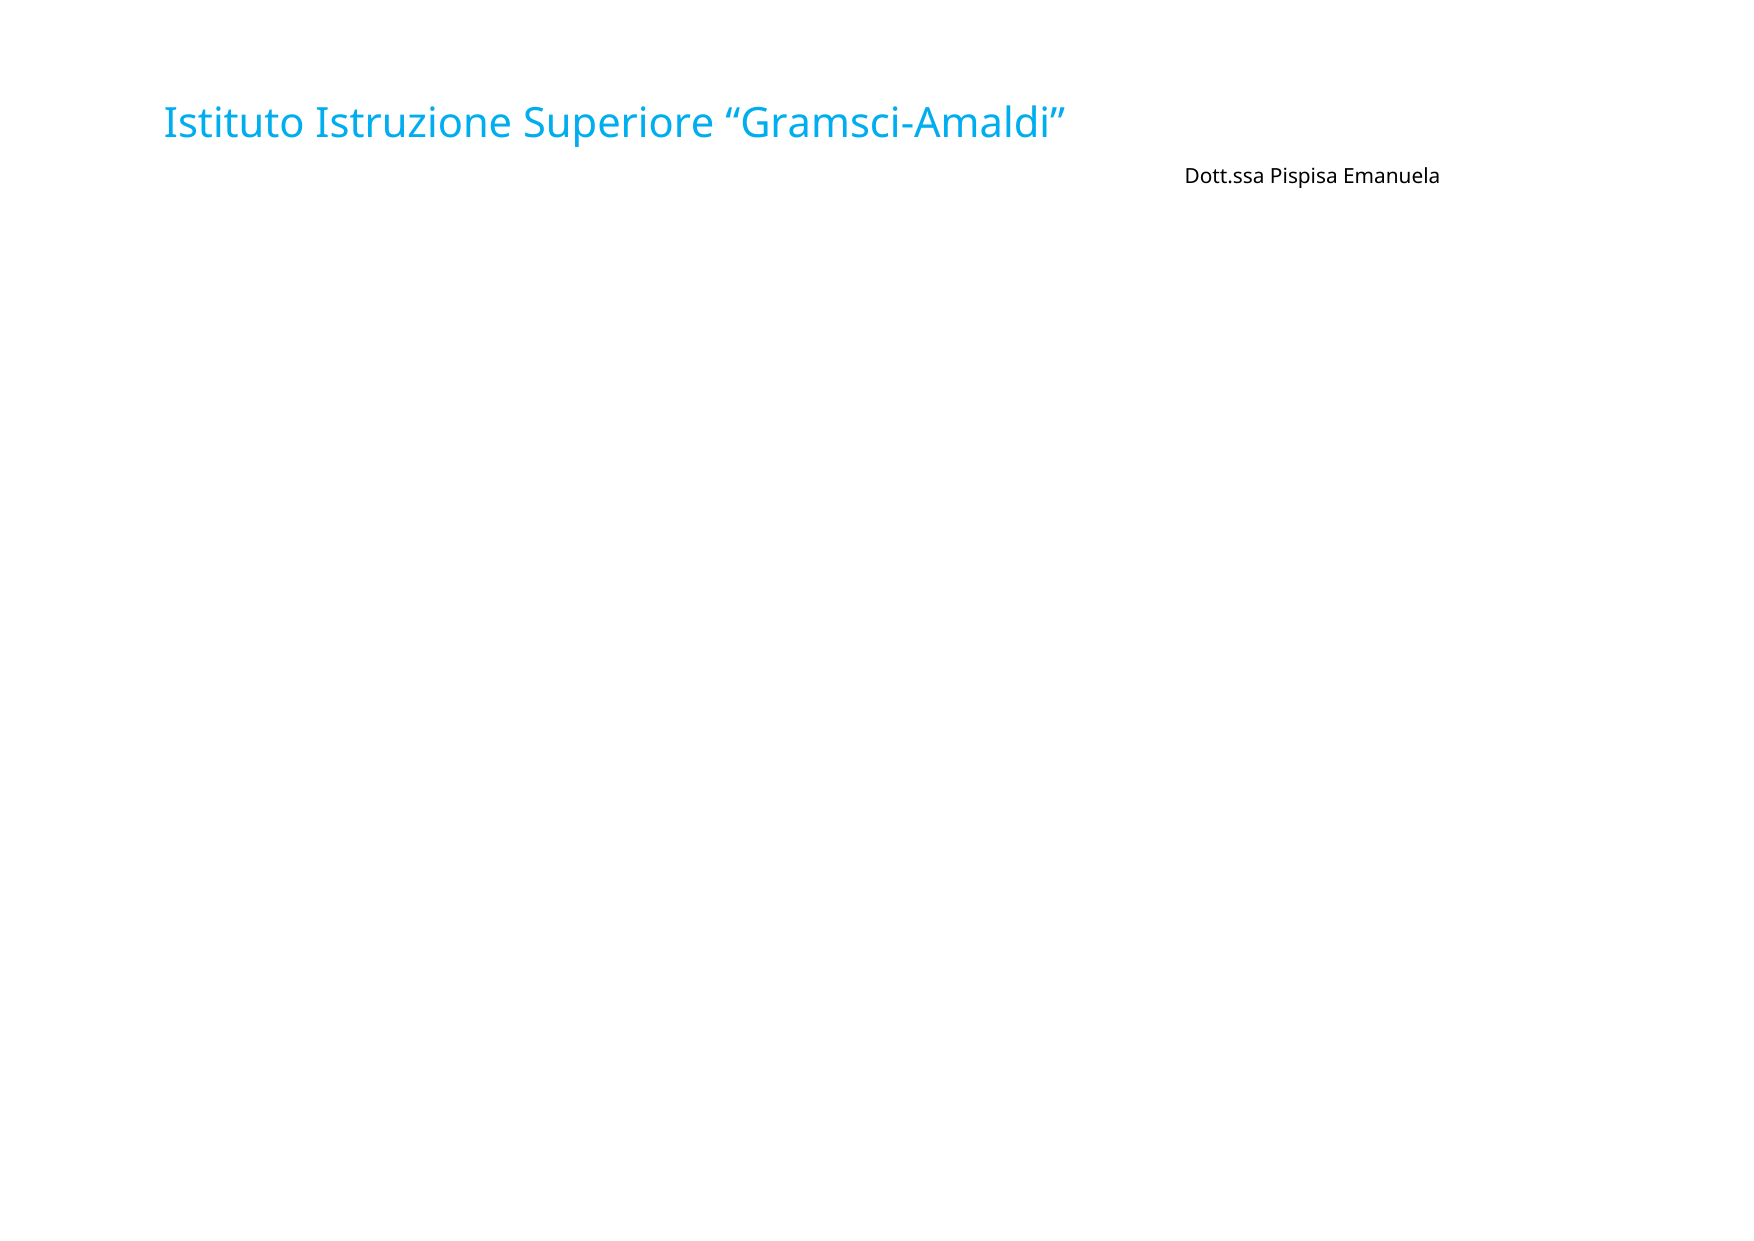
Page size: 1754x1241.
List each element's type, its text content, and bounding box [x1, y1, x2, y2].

text Dott.ssa Pispisa Emanuela [1152, 162, 1665, 190]
